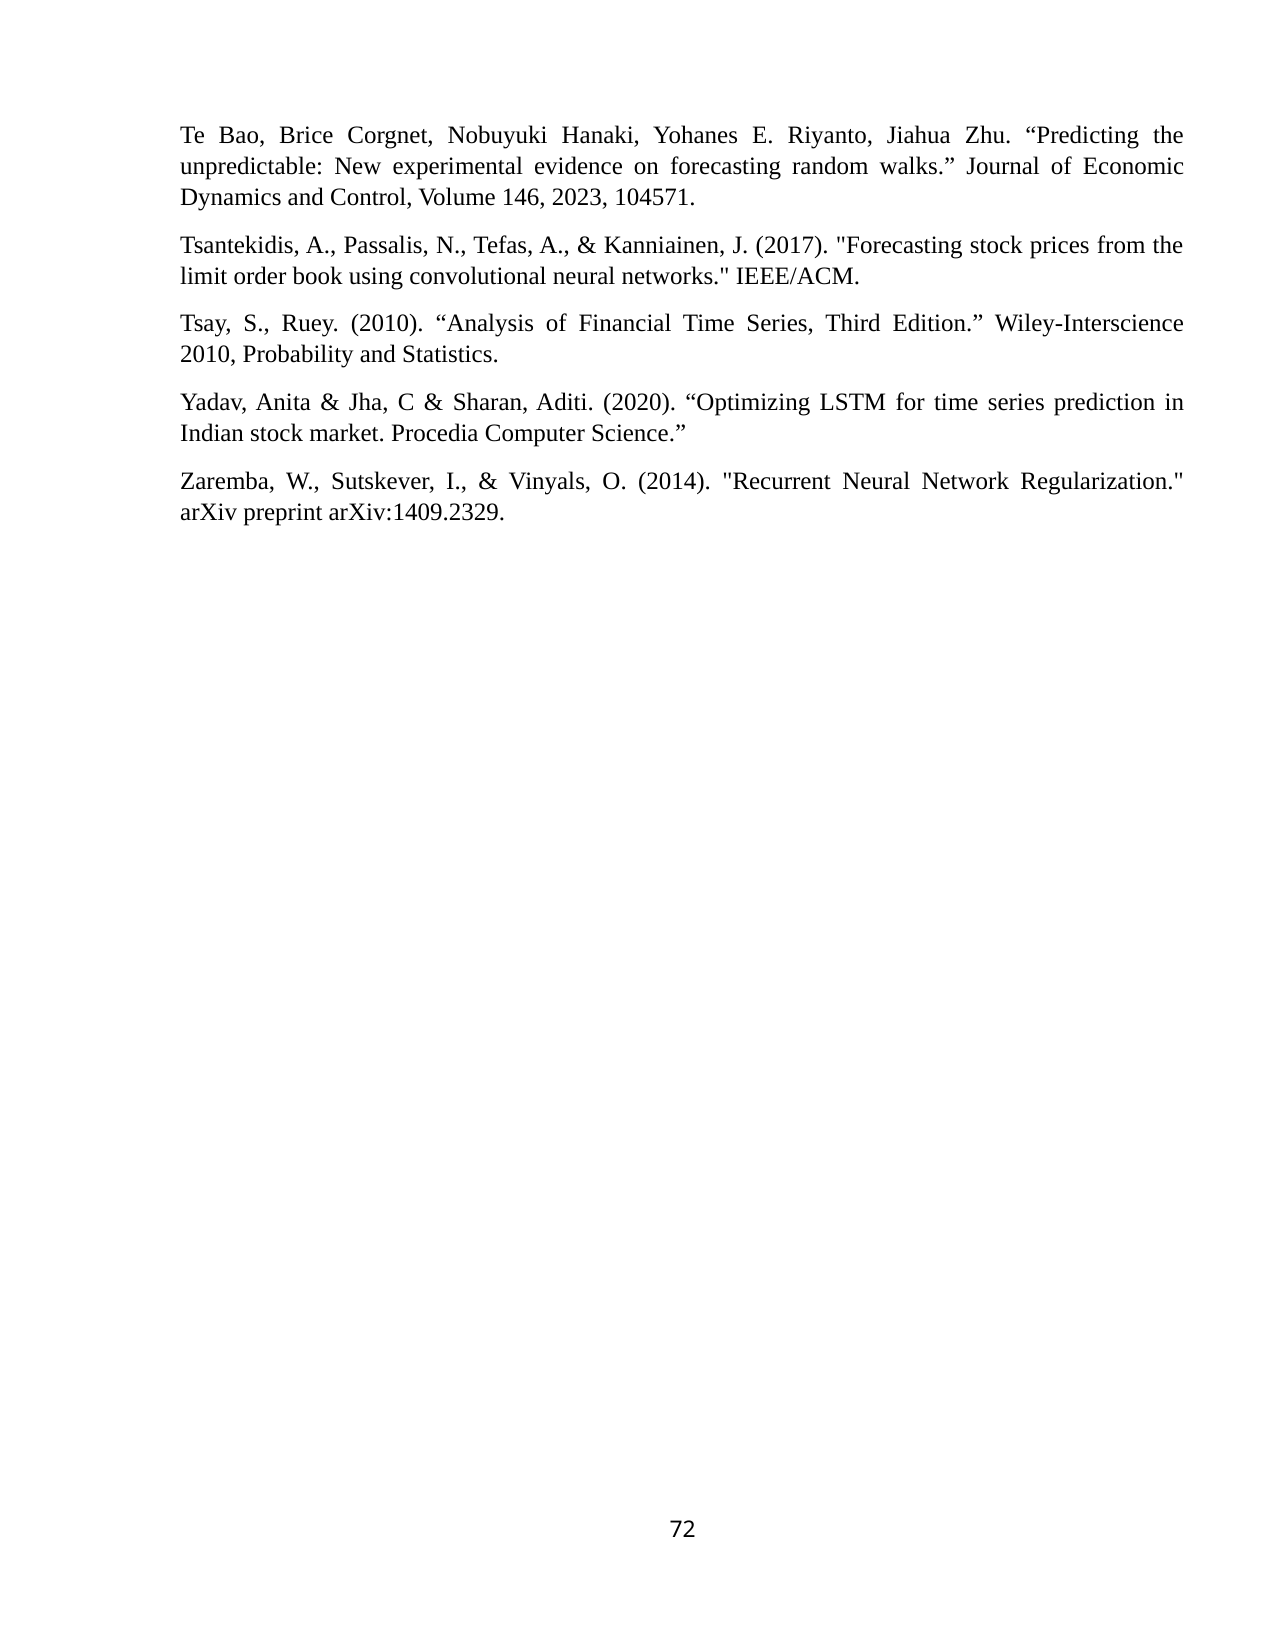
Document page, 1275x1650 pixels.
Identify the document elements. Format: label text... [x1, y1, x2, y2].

text Te Bao, Brice Corgnet, Nobuyuki Hanaki, Yohanes E. Riyanto, Jiahua Zhu. “Predicting the unpredictable: New experimental evidence on forecasting random walks.” Journal of Economic Dynamics and Control, Volume 146, 2023, 104571. [180, 120, 1185, 211]
text Zaremba, W., Sutskever, I., & Vinyals, O. (2014). "Recurrent Neural Network Regularization." arXiv preprint arXiv:1409.2329. [180, 466, 1185, 526]
text Yadav, Anita & Jha, C & Sharan, Aditi. (2020). “Optimizing LSTM for time series prediction in Indian stock market. Procedia Computer Science.” [180, 387, 1185, 447]
text Tsay, S., Ruey. (2010). “Analysis of Financial Time Series, Third Edition.” Wiley-Interscience 2010, Probability and Statistics. [180, 308, 1185, 368]
text Tsantekidis, A., Passalis, N., Tefas, A., & Kanniainen, J. (2017). "Forecasting stock prices from the limit order book using convolutional neural networks." IEEE/ACM. [180, 230, 1185, 289]
